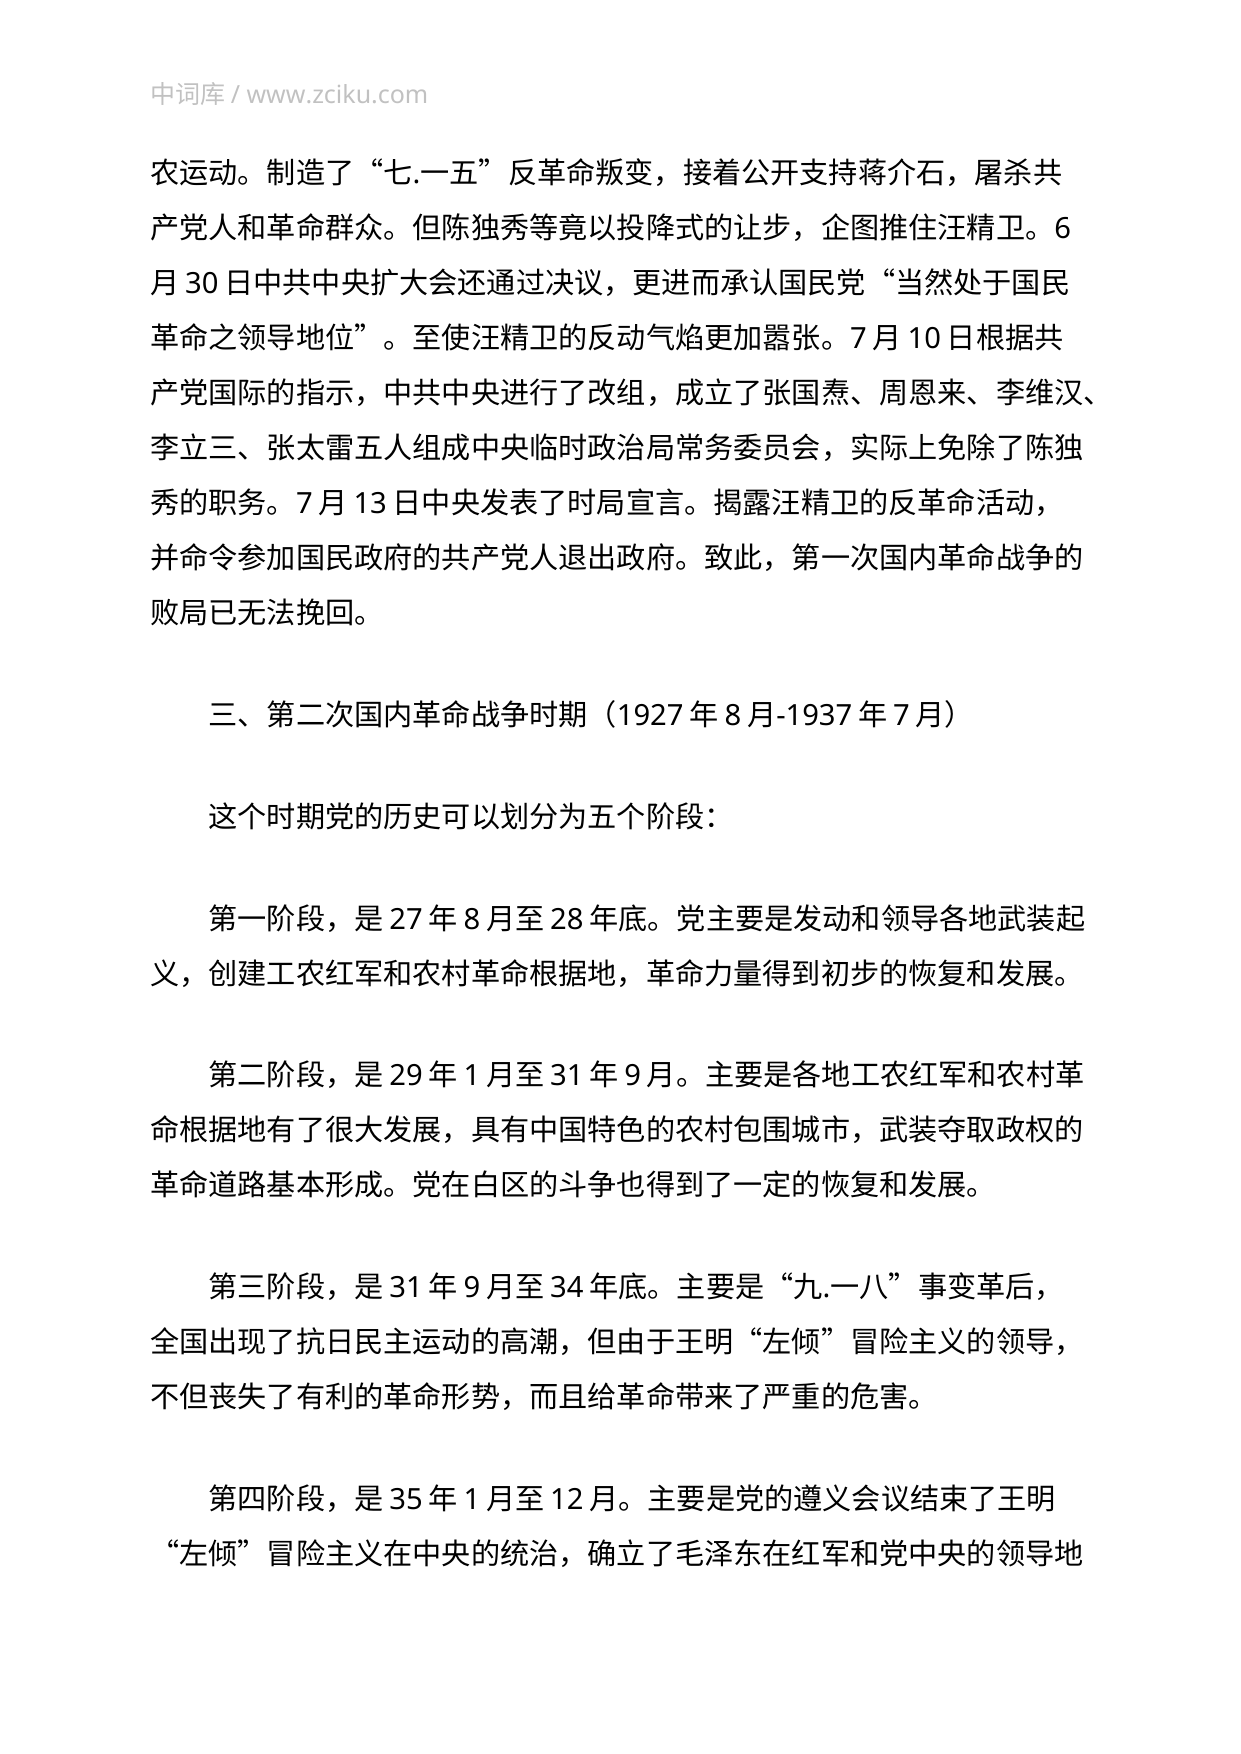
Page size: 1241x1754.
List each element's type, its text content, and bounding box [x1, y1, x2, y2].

text 第三阶段，是31年9月至34年底。主要是“九.一八”事变革后，全国出现了抗日民主运动的高潮，但由于王明“左倾”冒险主义的领导，不但丧失了有利的革命形势，而且给革命带来了严重的危害。 [150, 1264, 1090, 1416]
text 第二阶段，是29年1月至31年9月。主要是各地工农红军和农村革命根据地有了很大发展，具有中国特色的农村包围城市，武装夺取政权的革命道路基本形成。党在白区的斗争也得到了一定的恢复和发展。 [150, 1052, 1090, 1204]
text 第一阶段，是27年8月至28年底。党主要是发动和领导各地武装起义，创建工农红军和农村革命根据地，革命力量得到初步的恢复和发展。 [150, 895, 1090, 992]
text 三、第二次国内革命战争时期（1927年8月-1937年7月） [150, 691, 1090, 734]
text 这个时期党的历史可以划分为五个阶段： [150, 793, 1090, 836]
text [150, 1475, 1090, 1573]
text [150, 150, 1090, 632]
